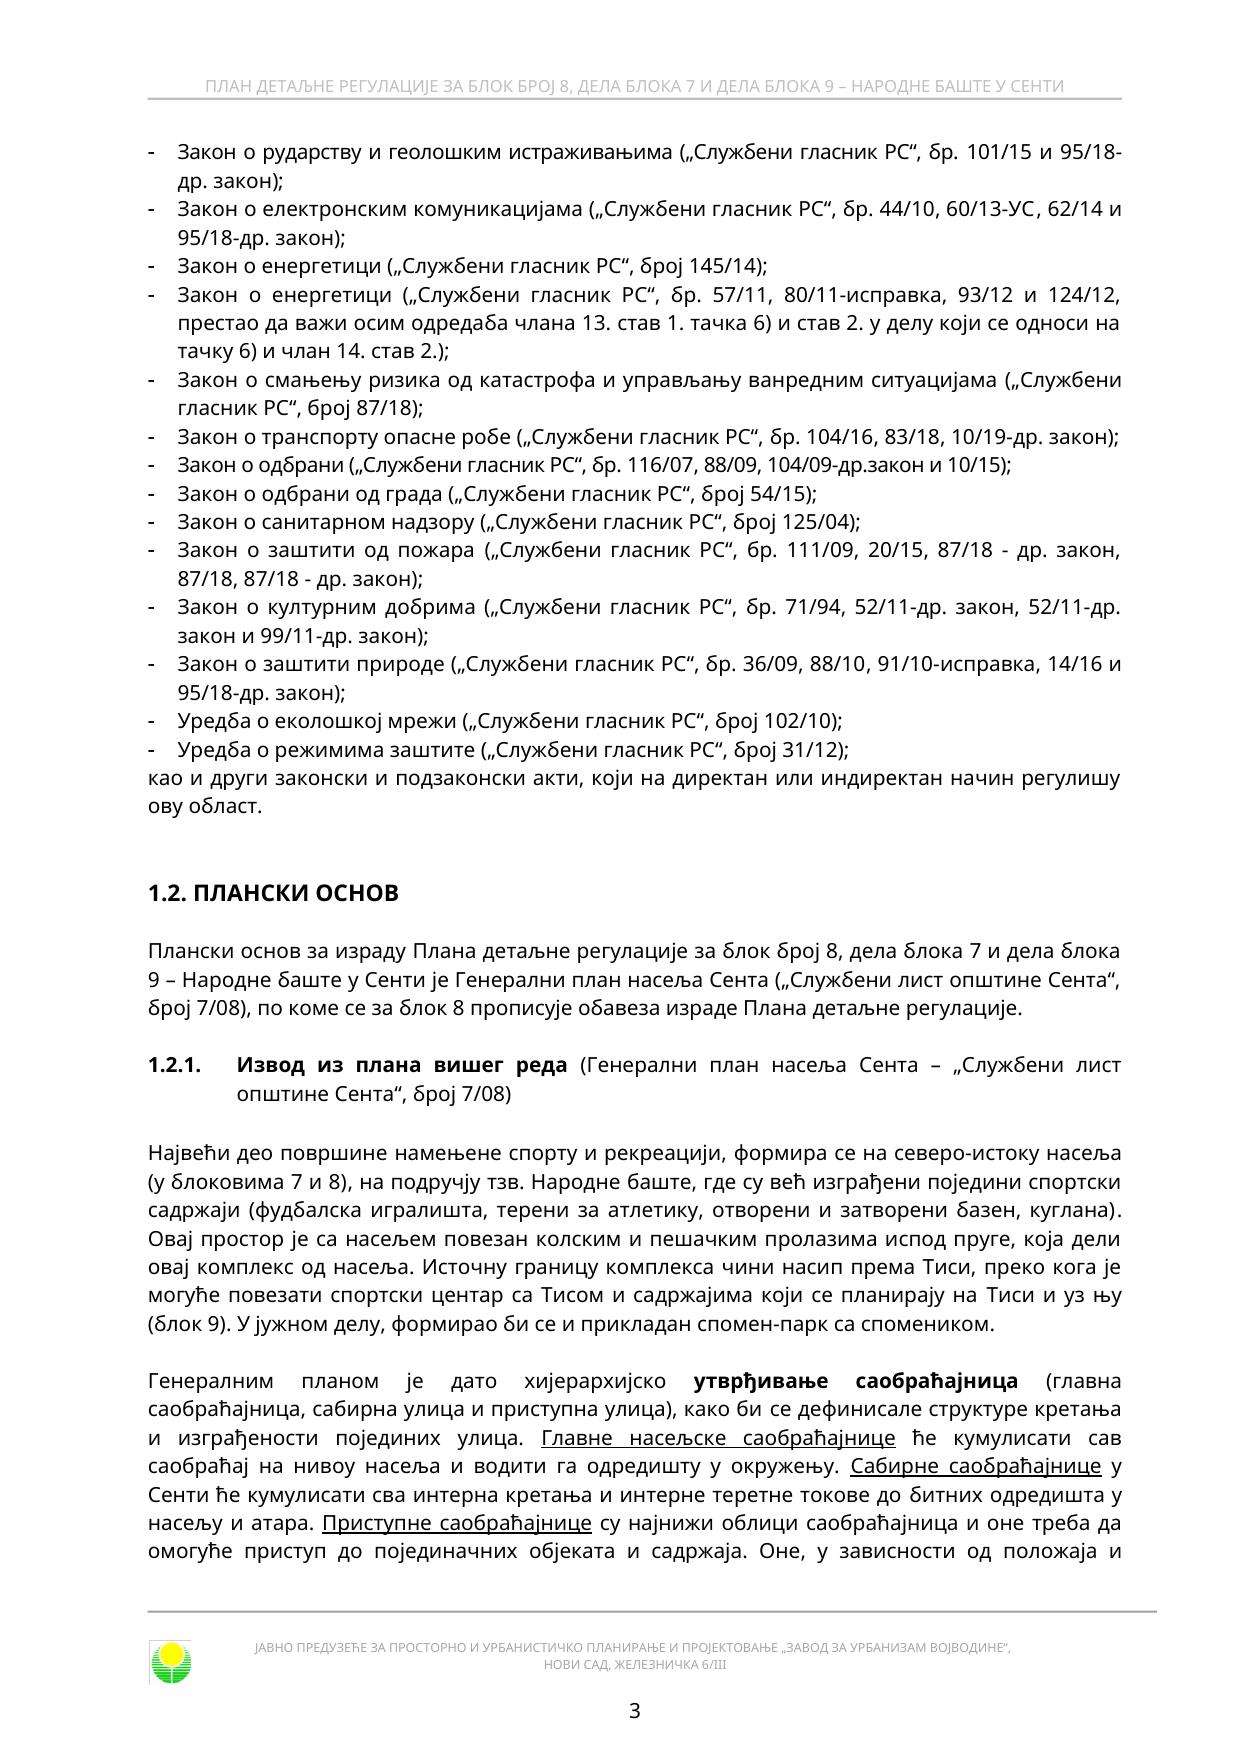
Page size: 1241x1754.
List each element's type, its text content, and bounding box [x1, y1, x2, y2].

list Уредба о еколошкој мрежи („Службени гласник РС“, број 102/10); [148, 706, 1122, 735]
subtitle 1.2. ПЛАНСКИ ОСНОВ [148, 877, 1122, 908]
list Закон о рударству и геолошким истраживањима („Службени гласник РС“, бр. 101/15 и 95/18-др. закон); [148, 137, 1122, 194]
text као и други законски и подзаконски акти, који на директан или индиректан начин регулишу ову област. [148, 763, 1122, 820]
list Закон о санитарном надзору („Службени гласник РС“, број 125/04); [148, 507, 1122, 536]
list Закон о смањењу ризика од катастрофа и управљању ванредним ситуацијама („Службени гласник РС“, број 87/18); [148, 365, 1122, 422]
list Закон о заштити природе („Службени гласник РС“, бр. 36/09, 88/10, 91/10-исправка, 14/16 и 95/18-др. закон); [148, 649, 1122, 706]
text Највећи део површине намењене спорту и рекреацији, формира се на северо-истоку насеља (у блоковима 7 и 8), на подручју тзв. Народне баште, где су већ изграђени поједини спортски садржаји (фудбалска игралишта, терени за атлетику, отворени и затворени базен, куглана). Овај простор је са насељем повезан колским и пешачким пролазима испод пруге, која дели овај комплекс од насеља. Источну границу комплекса чини насип према Тиси, преко кога је могуће повезати спортски центар са Тисом и садржајима који се планирају на Тиси и уз њу (блок 9). У јужном делу, формирао би се и прикладан спомен-парк са спомеником. [148, 1138, 1122, 1337]
list Закон о енергетици („Службени гласник РС“, бр. 57/11, 80/11-исправка, 93/12 и 124/12, престао да важи осим одредаба члана 13. став 1. тачка 6) и став 2. у делу који се односи на тачку 6) и члан 14. став 2.); [148, 280, 1122, 365]
list Уредба о режимима заштите („Службени гласник РС“, број 31/12); [148, 735, 1122, 763]
text Плански основ за израду Плана детаљне регулације за блок број 8, дела блока 7 и дела блока 9 – Народне баште у Сенти је Генерални план насеља Сента („Службени лист општине Сента“, број 7/08), по коме се за блок 8 прописује обавеза израде Плана детаљне регулације. [148, 937, 1122, 1022]
subtitle 1.2.1. Извод из плана вишег реда (Генерални план насеља Сента – „Службени лист општине Сента“, број 7/08) [148, 1050, 1122, 1107]
list Закон о заштити од пожара („Службени гласник РС“, бр. 111/09, 20/15, 87/18 - др. закон, 87/18, 87/18 - др. закон); [148, 536, 1122, 592]
list Закон о електронским комуникацијама („Службени гласник РС“, бр. 44/10, 60/13-УС, 62/14 и 95/18-др. закон); [148, 194, 1122, 251]
list Закон о транспорту опасне робе („Службени гласник РС“, бр. 104/16, 83/18, 10/19-др. закон); [148, 422, 1122, 450]
picture [147, 1639, 191, 1683]
list Закон о енергетици („Службени гласник РС“, број 145/14); [148, 251, 1122, 280]
list Закон о одбрани од града („Службени гласник РС“, број 54/15); [148, 479, 1122, 507]
list Закон о културним добрима („Службени гласник РС“, бр. 71/94, 52/11-др. закон, 52/11-др. закон и 99/11-др. закон); [148, 592, 1122, 649]
list Закон о одбрани („Службени гласник РС“, бр. 116/07, 88/09, 104/09-др.закон и 10/15); [148, 450, 1122, 479]
